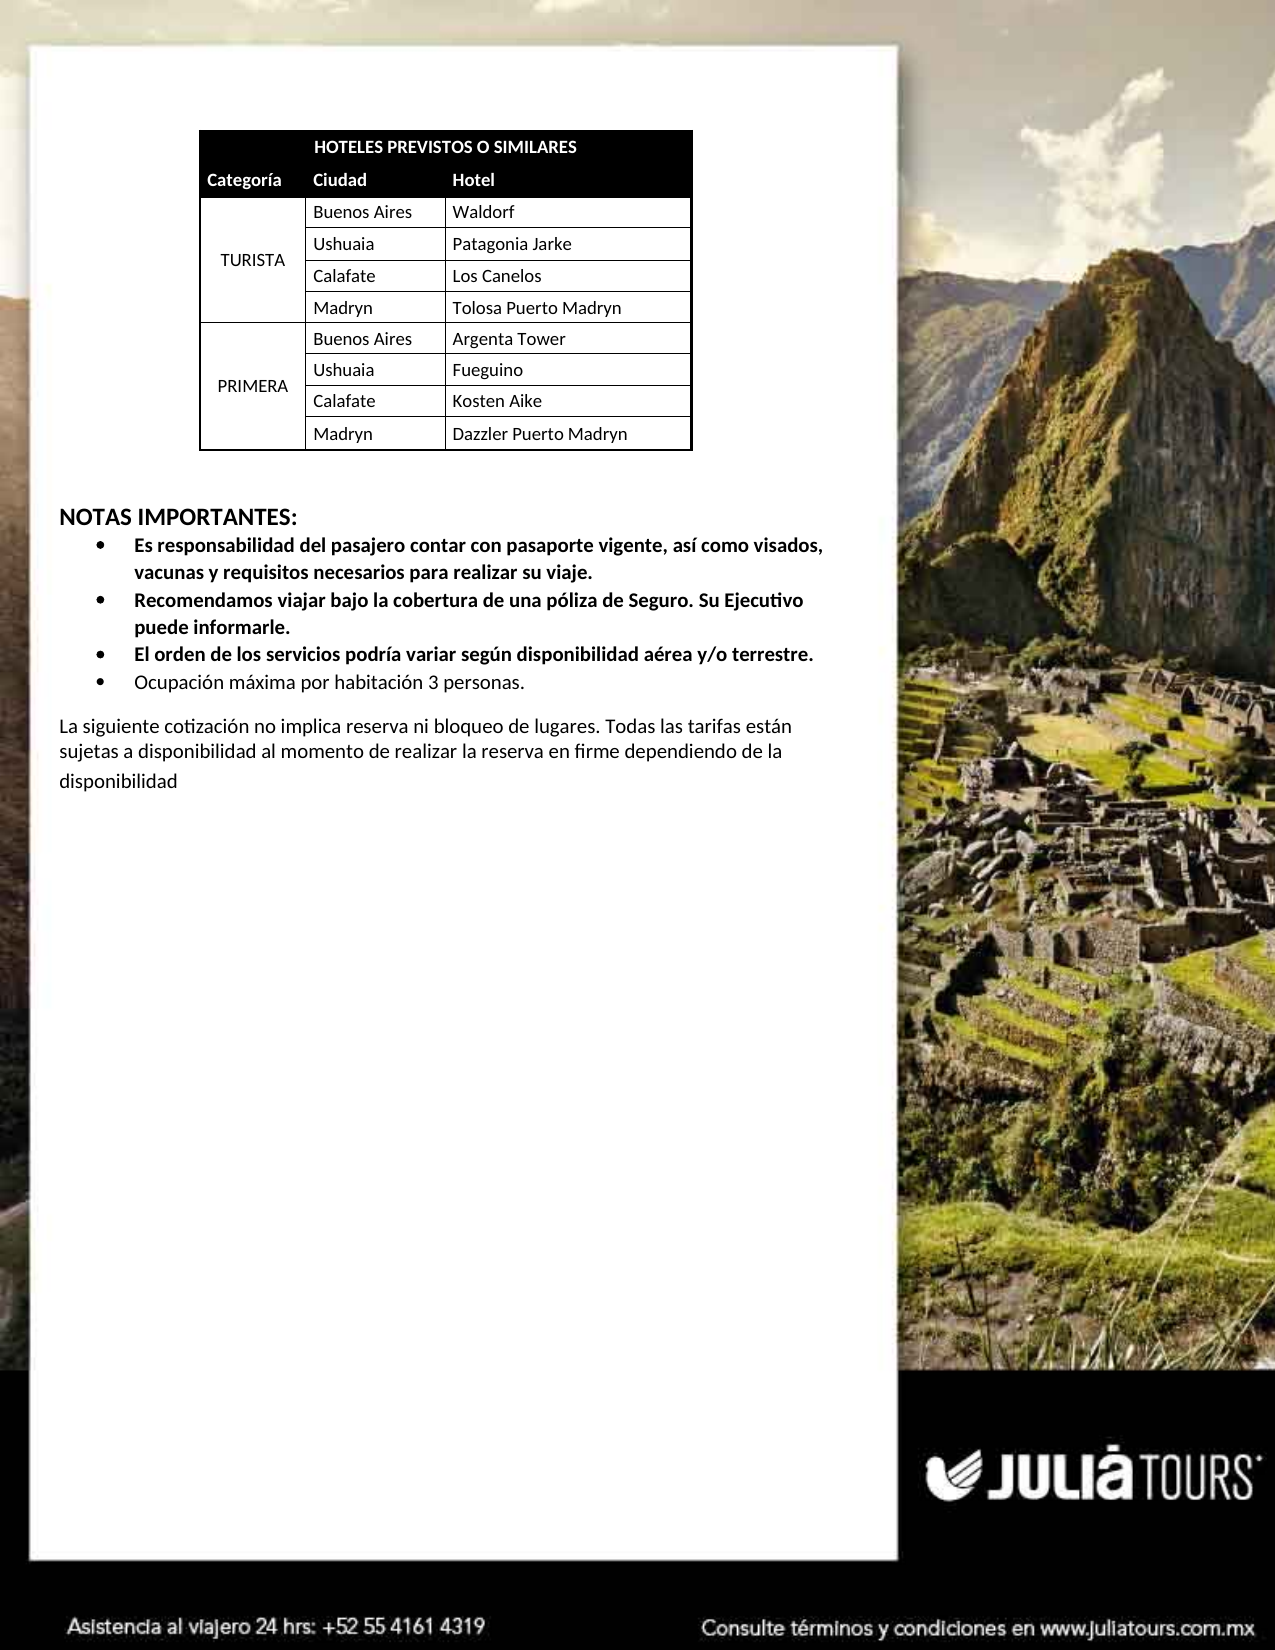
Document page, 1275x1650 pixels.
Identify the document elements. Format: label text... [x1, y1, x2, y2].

table_cell Argenta Tower [446, 323, 690, 353]
table_cell Kosten Aike [446, 386, 690, 416]
table_cell Buenos Aires [306, 323, 445, 353]
list Ocupación máxima por habitación 3 personas. [97, 669, 832, 694]
table_cell Madryn [306, 417, 445, 448]
list Recomendamos viajar bajo la cobertura de una póliza de Seguro. Su Ejecutivo puede informarle. [97, 587, 832, 639]
table_cell Hotel [446, 165, 690, 195]
table_header HOTELES PREVISTOS O SIMILARES [201, 132, 690, 163]
picture [0, 0, 1275, 1650]
table_cell Buenos Aires [306, 198, 445, 227]
table_cell Ciudad [306, 165, 445, 195]
text NOTAS IMPORTANTES: [59, 501, 832, 532]
table_cell PRIMERA [201, 323, 305, 448]
table_cell Fueguino [446, 354, 690, 384]
table_cell Categoría [201, 165, 305, 195]
table_cell Calafate [306, 386, 445, 416]
text La siguiente cotización no implica reserva ni bloqueo de lugares. Todas las tarifas están sujetas a disponibilidad al momento de realizar la reserva en firme dependiendo de la disponibilidad [59, 713, 832, 794]
table_cell Dazzler Puerto Madryn [446, 417, 690, 448]
table_cell Los Canelos [446, 261, 690, 291]
list Es responsabilidad del pasajero contar con pasaporte vigente, así como visados, vacunas y requisitos necesarios para realizar su viaje. [97, 532, 832, 585]
table_cell Calafate [306, 261, 445, 291]
table_cell Ushuaia [306, 354, 445, 384]
table_cell Ushuaia [306, 228, 445, 259]
list El orden de los servicios podría variar según disponibilidad aérea y/o terrestre. [97, 642, 832, 667]
table_cell Waldorf [446, 198, 690, 227]
table_cell Patagonia Jarke [446, 228, 690, 259]
table_cell Madryn [306, 292, 445, 322]
table_cell Tolosa Puerto Madryn [446, 292, 690, 322]
table_cell TURISTA [201, 198, 305, 322]
